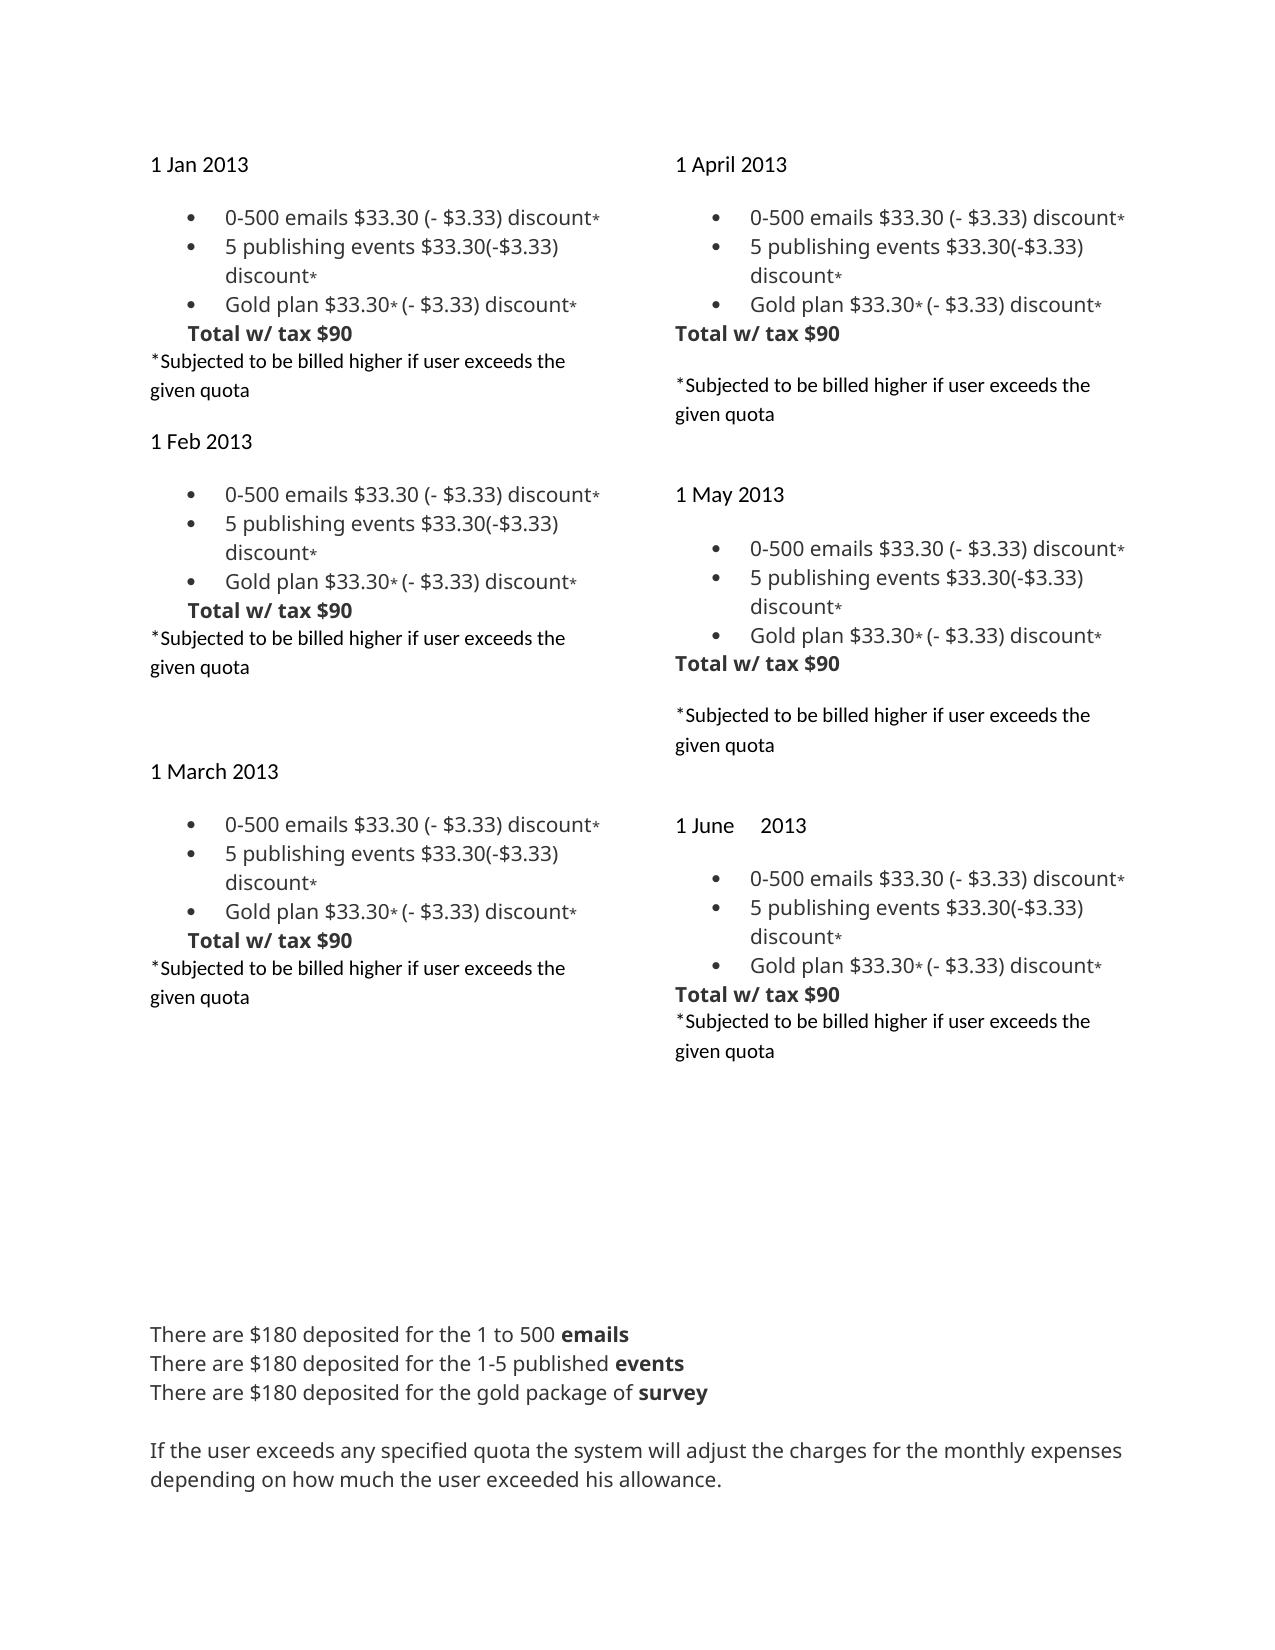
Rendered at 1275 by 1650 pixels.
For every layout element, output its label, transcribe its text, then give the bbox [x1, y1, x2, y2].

text If the user exceeds any specified quota the system will adjust the charges for the monthly expenses depending on how much the user exceeded his allowance. [150, 1435, 1125, 1493]
text Total w/ tax $90 [675, 980, 1125, 1009]
text 1 Jan 2013 [150, 150, 600, 178]
text Total w/ tax $90 [675, 319, 1125, 347]
text *Subjected to be billed higher if user exceeds the given quota [150, 955, 600, 1009]
list Gold plan $33.30* (- $3.33) discount* [187, 567, 600, 596]
text Total w/ tax $90 [675, 649, 1125, 678]
list Gold plan $33.30* (- $3.33) discount* [712, 951, 1125, 980]
list Total w/ tax $90 [187, 926, 600, 955]
list Gold plan $33.30* (- $3.33) discount* [712, 620, 1125, 649]
text *Subjected to be billed higher if user exceeds the given quota [150, 348, 600, 402]
text *Subjected to be billed higher if user exceeds the given quota [675, 372, 1125, 427]
list 0-500 emails $33.30 (- $3.33) discount* [712, 203, 1125, 232]
list 0-500 emails $33.30 (- $3.33) discount* [187, 203, 600, 232]
text *Subjected to be billed higher if user exceeds the given quota [675, 1009, 1125, 1063]
list 5 publishing events $33.30(-$3.33) discount* [187, 509, 600, 567]
text There are $180 deposited for the 1 to 500 emails [150, 1319, 1125, 1348]
list 5 publishing events $33.30(-$3.33) discount* [712, 232, 1125, 290]
text 1 Feb 2013 [150, 427, 600, 455]
list 0-500 emails $33.30 (- $3.33) discount* [187, 810, 600, 839]
text 1 June 2013 [675, 811, 1125, 839]
text There are $180 deposited for the gold package of survey [150, 1377, 1125, 1406]
text Total w/ tax $90 [187, 319, 600, 348]
text *Subjected to be billed higher if user exceeds the given quota [675, 703, 1125, 757]
list 5 publishing events $33.30(-$3.33) discount* [712, 562, 1125, 620]
list 0-500 emails $33.30 (- $3.33) discount* [187, 480, 600, 509]
list Gold plan $33.30* (- $3.33) discount* [187, 290, 600, 319]
list 5 publishing events $33.30(-$3.33) discount* [187, 232, 600, 290]
list Gold plan $33.30* (- $3.33) discount* [187, 897, 600, 926]
list 5 publishing events $33.30(-$3.33) discount* [712, 893, 1125, 951]
text 1 April 2013 [675, 150, 1125, 178]
list 0-500 emails $33.30 (- $3.33) discount* [712, 864, 1125, 893]
list Gold plan $33.30* (- $3.33) discount* [712, 290, 1125, 319]
text There are $180 deposited for the 1-5 published events [150, 1348, 1125, 1377]
list 5 publishing events $33.30(-$3.33) discount* [187, 839, 600, 897]
text 1 March 2013 [150, 757, 600, 785]
list Total w/ tax $90 [187, 596, 600, 625]
text *Subjected to be billed higher if user exceeds the given quota [150, 625, 600, 679]
list 0-500 emails $33.30 (- $3.33) discount* [712, 533, 1125, 562]
text 1 May 2013 [675, 480, 1125, 508]
